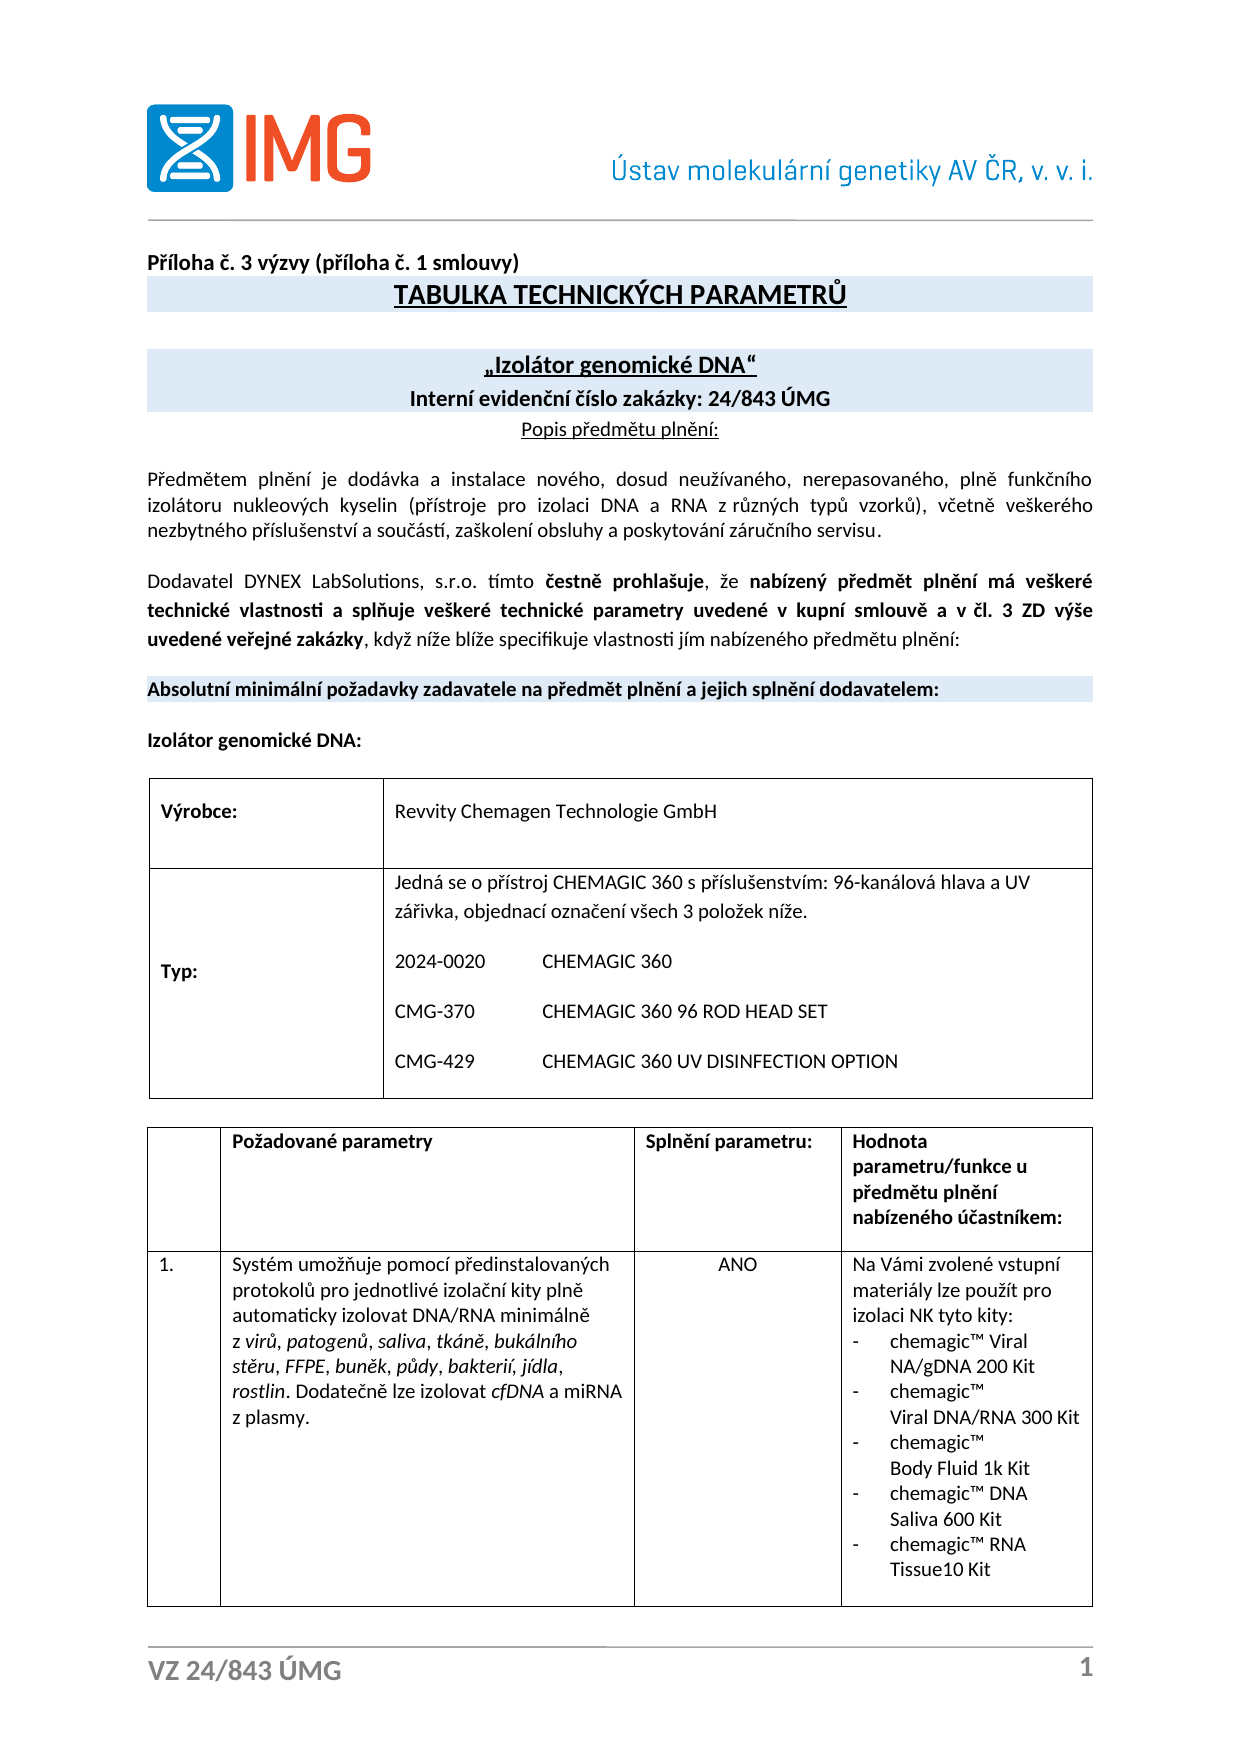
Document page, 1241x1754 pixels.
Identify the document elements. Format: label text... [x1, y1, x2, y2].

table_cell [148, 1252, 220, 1606]
text Interní evidenční číslo zakázky: 24/843 ÚMG [147, 384, 1093, 412]
text Předmětem plnění je dodávka a instalace nového, dosud neužívaného, nerepasovaného, plně funkčního izolátoru nukleových kyselin (přístroje pro izolaci DNA a RNA z různých typů vzorků), včetně veškerého nezbytného příslušenství a součástí, zaškolení obsluhy a poskytování záručního servisu. [147, 466, 1093, 543]
text Dodavatel DYNEX LabSolutions, s.r.o. tímto čestně prohlašuje, že nabízený předmět plnění má veškeré technické vlastnosti a splňuje veškeré technické parametry uvedené v kupní smlouvě a v čl. 3 ZD výše uvedené veřejné zakázky, když níže blíže specifikuje vlastnosti jím nabízeného předmětu plnění: [147, 568, 1093, 652]
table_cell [842, 1252, 1092, 1606]
table_cell Jedná se o přístroj CHEMAGIC 360 s příslušenstvím: 96-kanálová hlava a UV zářivka, objednací označení všech 3 položek níže. 2024-0020 CHEMAGIC 360 CMG-370 CHEMAGIC 360 96 ROD HEAD SET CMG-429 CHEMAGIC 360 UV DISINFECTION OPTION [384, 869, 1092, 1098]
text Izolátor genomické DNA: [147, 727, 1093, 753]
table_header Splnění parametru: [635, 1128, 841, 1251]
subtitle TABULKA TECHNICKÝCH PARAMETRŮ [147, 276, 1093, 312]
table_header [148, 1128, 220, 1251]
table_header Požadované parametry [221, 1128, 634, 1251]
table_header Revvity Chemagen Technologie GmbH [384, 779, 1092, 868]
text „Izolátor genomické DNA“ [147, 349, 1093, 380]
text Popis předmětu plnění: [147, 416, 1093, 442]
table_cell Typ: [150, 869, 383, 1098]
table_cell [221, 1252, 634, 1606]
table_header Výrobce: [150, 779, 383, 868]
text Absolutní minimální požadavky zadavatele na předmět plnění a jejich splnění dodavatelem: [147, 676, 1093, 702]
table_cell ANO [635, 1252, 841, 1606]
table_header Hodnota parametru/funkce u předmětu plnění nabízeného účastníkem: [842, 1128, 1092, 1251]
